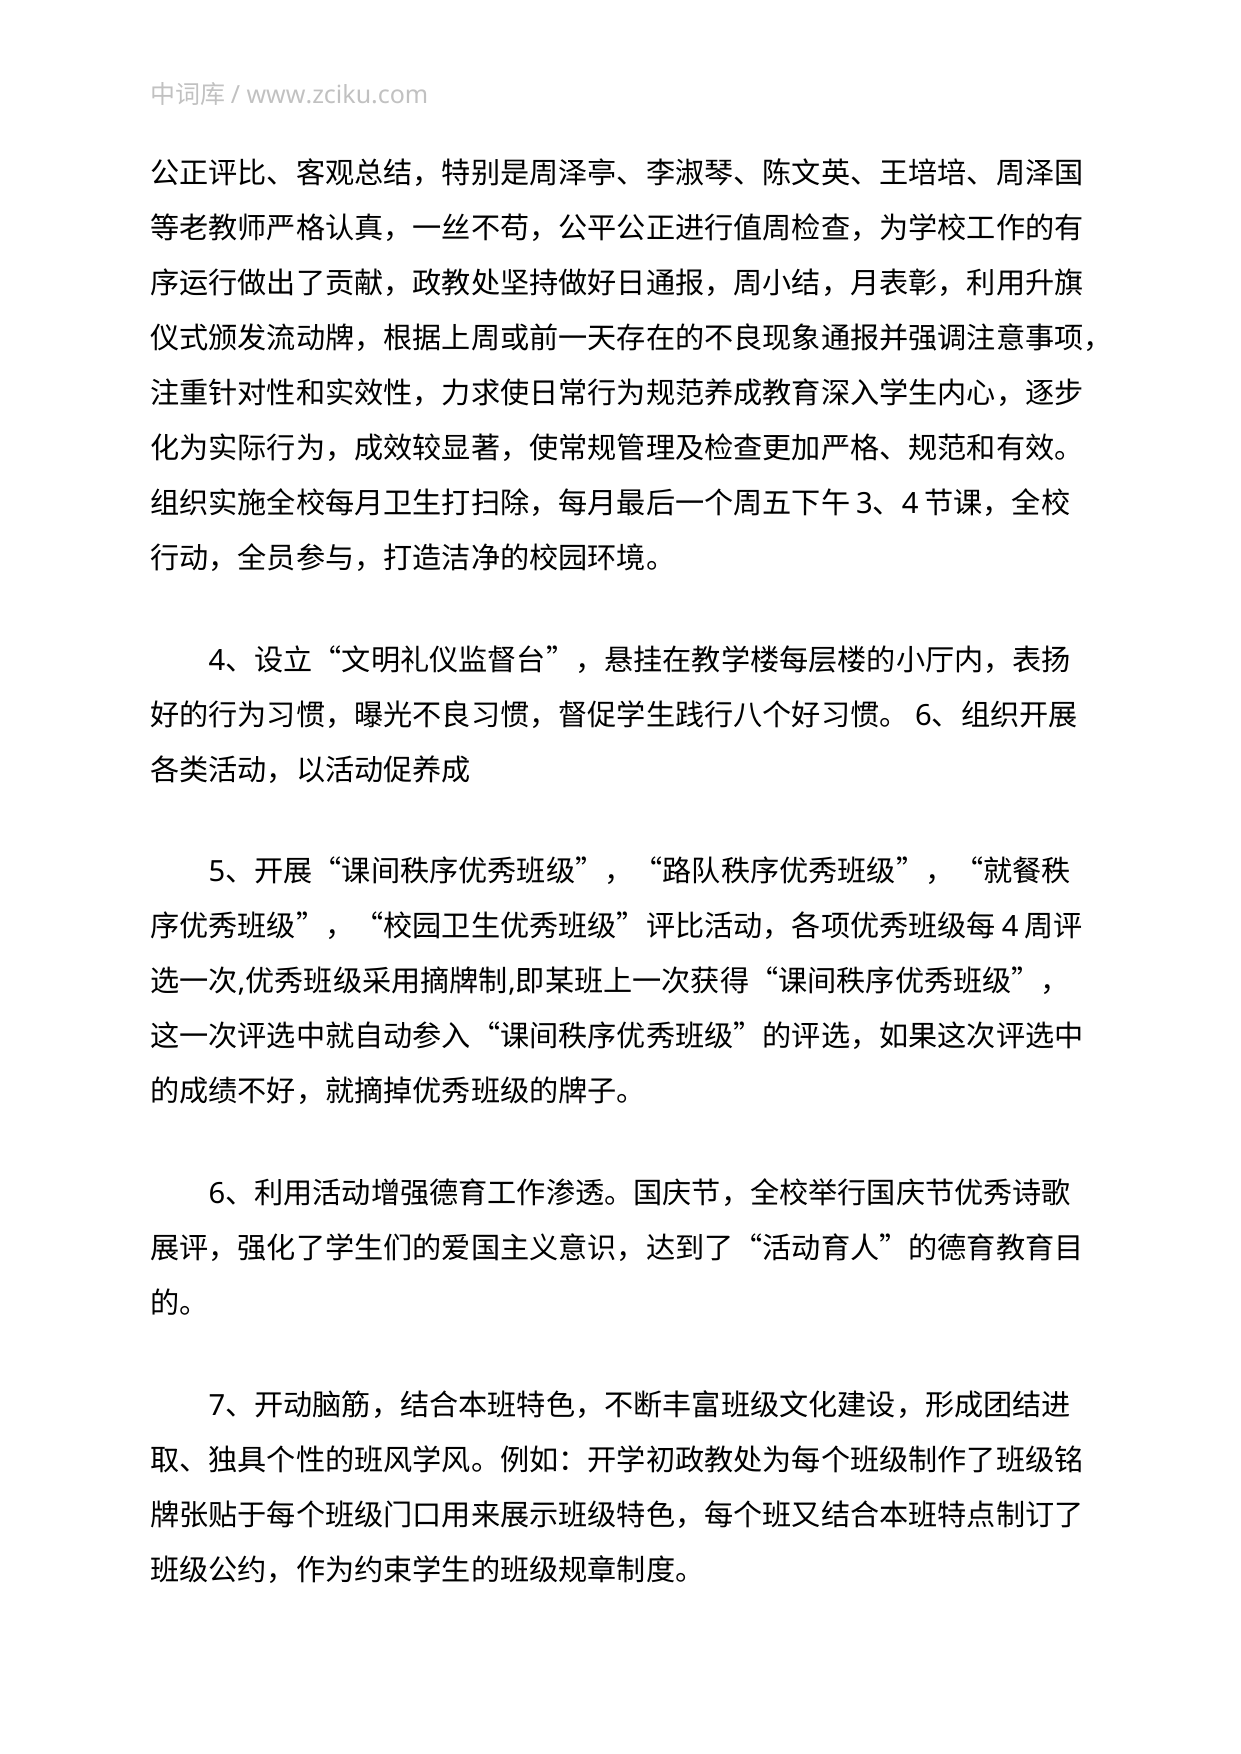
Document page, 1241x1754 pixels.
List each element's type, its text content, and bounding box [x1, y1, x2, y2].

text 5、开展“课间秩序优秀班级”，“路队秩序优秀班级”，“就餐秩序优秀班级”，“校园卫生优秀班级”评比活动，各项优秀班级每4周评选一次,优秀班级采用摘牌制,即某班上一次获得“课间秩序优秀班级”，这一次评选中就自动参入“课间秩序优秀班级”的评选，如果这次评选中的成绩不好，就摘掉优秀班级的牌子。 [150, 848, 1090, 1110]
text 4、设立“文明礼仪监督台”，悬挂在教学楼每层楼的小厅内，表扬好的行为习惯，曝光不良习惯，督促学生践行八个好习惯。 6、组织开展各类活动，以活动促养成 [150, 636, 1090, 788]
text 7、开动脑筋，结合本班特色，不断丰富班级文化建设，形成团结进取、独具个性的班风学风。例如：开学初政教处为每个班级制作了班级铭牌张贴于每个班级门口用来展示班级特色，每个班又结合本班特点制订了班级公约，作为约束学生的班级规章制度。 [150, 1381, 1090, 1588]
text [150, 150, 1090, 577]
text 6、利用活动增强德育工作渗透。国庆节，全校举行国庆节优秀诗歌展评，强化了学生们的爱国主义意识，达到了“活动育人”的德育教育目的。 [150, 1169, 1090, 1322]
